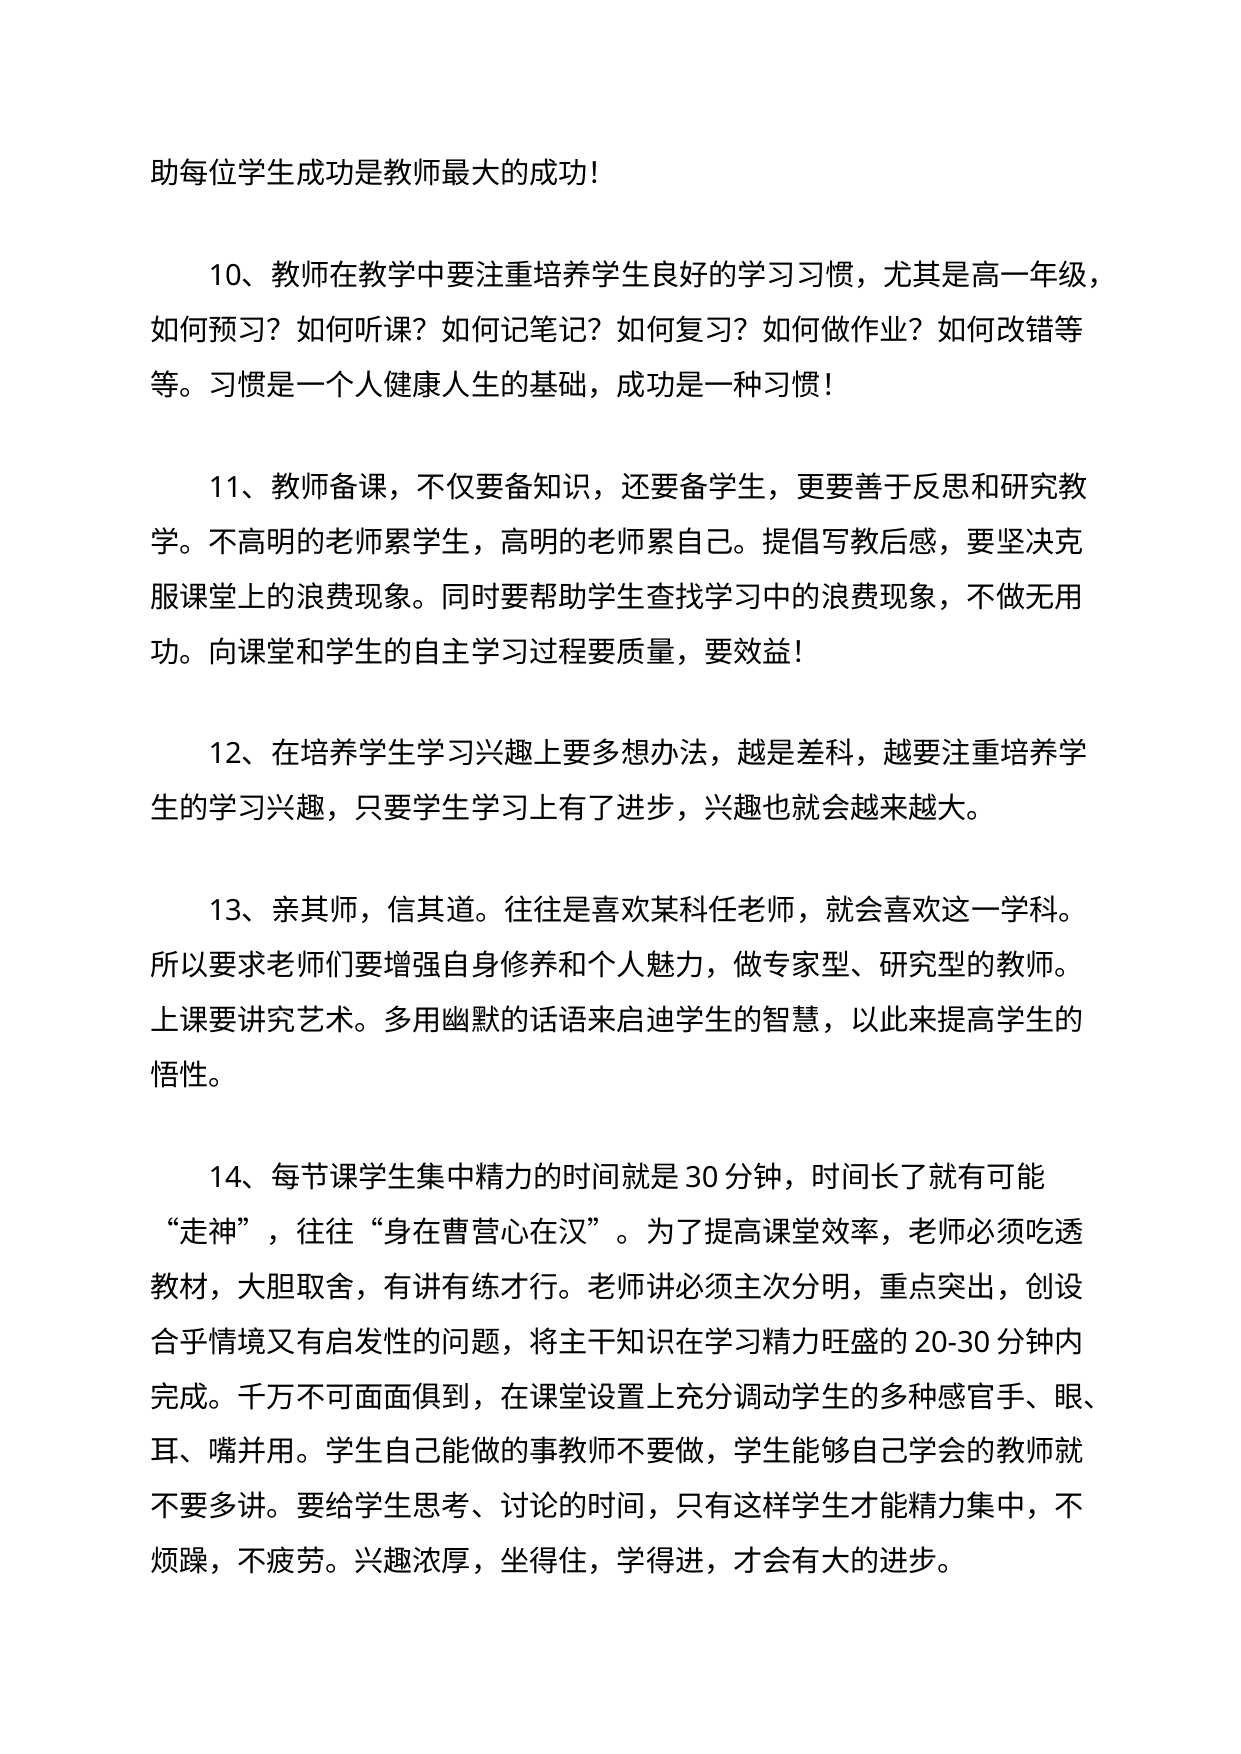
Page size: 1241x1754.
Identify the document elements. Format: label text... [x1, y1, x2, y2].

text 11、教师备课，不仅要备知识，还要备学生，更要善于反思和研究教学。不高明的老师累学生，高明的老师累自己。提倡写教后感，要坚决克服课堂上的浪费现象。同时要帮助学生查找学习中的浪费现象，不做无用功。向课堂和学生的自主学习过程要质量，要效益！ [150, 463, 1090, 671]
text 12、在培养学生学习兴趣上要多想办法，越是差科，越要注重培养学生的学习兴趣，只要学生学习上有了进步，兴趣也就会越来越大。 [150, 730, 1090, 827]
text 10、教师在教学中要注重培养学生良好的学习习惯，尤其是高一年级，如何预习？如何听课？如何记笔记？如何复习？如何做作业？如何改错等等。习惯是一个人健康人生的基础，成功是一种习惯！ [150, 252, 1090, 404]
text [150, 150, 1090, 192]
text 13、亲其师，信其道。往往是喜欢某科任老师，就会喜欢这一学科。所以要求老师们要增强自身修养和个人魅力，做专家型、研究型的教师。上课要讲究艺术。多用幽默的话语来启迪学生的智慧，以此来提高学生的悟性。 [150, 887, 1090, 1094]
text 14、每节课学生集中精力的时间就是30分钟，时间长了就有可能“走神”，往往“身在曹营心在汉”。为了提高课堂效率，老师必须吃透教材，大胆取舍，有讲有练才行。老师讲必须主次分明，重点突出，创设合乎情境又有启发性的问题，将主干知识在学习精力旺盛的20-30分钟内完成。千万不可面面俱到，在课堂设置上充分调动学生的多种感官手、眼、耳、嘴并用。学生自己能做的事教师不要做，学生能够自己学会的教师就不要多讲。要给学生思考、讨论的时间，只有这样学生才能精力集中，不烦躁，不疲劳。兴趣浓厚，坐得住，学得进，才会有大的进步。 [150, 1153, 1090, 1580]
